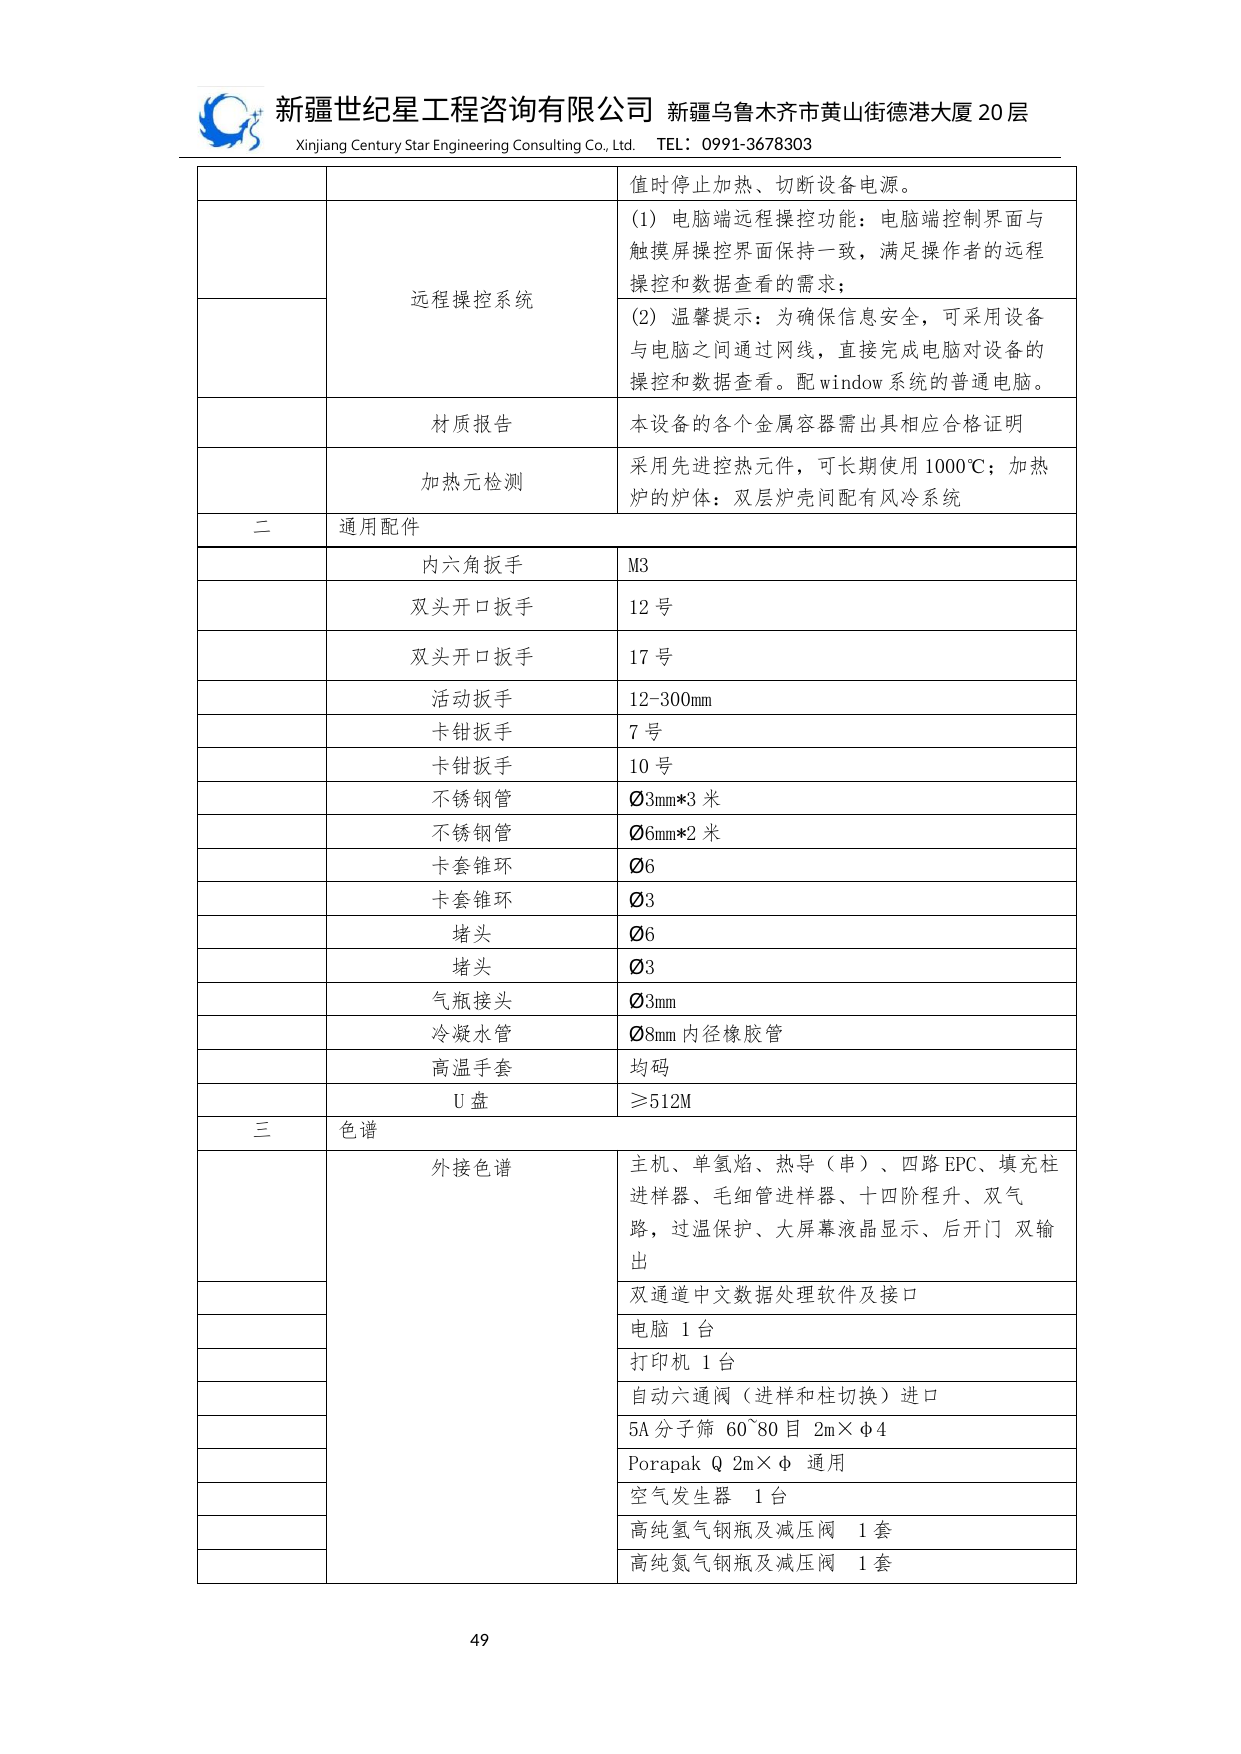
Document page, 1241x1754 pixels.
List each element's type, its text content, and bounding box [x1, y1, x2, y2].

table_cell [198, 949, 326, 982]
table_cell 本设备的各个金属容器需出具相应合格证明 [618, 398, 1076, 447]
table_cell 内六角扳手 [327, 548, 617, 580]
table_cell 双头开口扳手 [327, 631, 617, 680]
table_cell [198, 299, 326, 397]
table_cell [198, 1151, 326, 1281]
table_cell 12-300mm [618, 681, 1076, 713]
table_cell [198, 916, 326, 948]
table_cell (2) 温馨提示：为确保信息安全，可采用设备与电脑之间通过网线，直接完成电脑对设备的操控和数据查看。配window系统的普通电脑。 [618, 299, 1076, 397]
table_cell [198, 1483, 326, 1515]
table_cell [198, 448, 326, 513]
table_cell 主机、单氢焰、热导（串）、四路EPC、填充柱进样器、毛细管进样器、十四阶程升、双气路，过温保护、大屏幕液晶显示、后开门 双输出 [618, 1151, 1076, 1281]
table_cell [198, 548, 326, 580]
table_cell 加热元检测 [327, 448, 617, 513]
table_cell [198, 1084, 326, 1116]
table_cell 通用配件 [327, 514, 1076, 546]
table_cell Ø6 [618, 916, 1076, 948]
table_cell Ø3 [618, 949, 1076, 982]
table_cell [198, 1349, 326, 1381]
table_cell [198, 1050, 326, 1082]
table_cell 外接色谱 [327, 1151, 617, 1582]
table_cell 色谱 [327, 1117, 1076, 1149]
table_cell 活动扳手 [327, 681, 617, 713]
table_cell 双头开口扳手 [327, 581, 617, 630]
table_cell [198, 715, 326, 747]
table_cell 卡套锥环 [327, 849, 617, 881]
table_cell 7号 [618, 715, 1076, 747]
table_cell 采用先进控热元件，可长期使用1000℃；加热炉的炉体：双层炉壳间配有风冷系统 [618, 448, 1076, 513]
table_cell 三 [198, 1117, 326, 1149]
table_cell [198, 748, 326, 781]
table_cell 高温手套 [327, 1050, 617, 1082]
table_cell (1) 电脑端远程操控功能：电脑端控制界面与触摸屏操控界面保持一致，满足操作者的远程操控和数据查看的需求； [618, 201, 1076, 298]
table_cell [198, 581, 326, 630]
table_cell Ø6 [618, 849, 1076, 881]
table_cell [198, 1315, 326, 1348]
table_cell 远程操控系统 [327, 201, 617, 397]
table_cell 卡钳扳手 [327, 715, 617, 747]
table_cell 气瓶接头 [327, 983, 617, 1015]
table_cell 高纯氢气钢瓶及减压阀 1套 [618, 1516, 1076, 1549]
table_cell 卡钳扳手 [327, 748, 617, 781]
table_cell 不锈钢管 [327, 815, 617, 848]
table_cell 自动六通阀（进样和柱切换）进口 [618, 1382, 1076, 1415]
table_cell 不锈钢管 [327, 782, 617, 814]
table_cell (5) 安全连锁2：压力报警为两级报警，实时压力高于第一设定值时声光报警，高于第二设定值时停止加热、切断设备电源。 [618, 167, 1076, 200]
table_cell [198, 882, 326, 915]
table_cell 12号 [618, 581, 1076, 630]
table_cell 冷凝水管 [327, 1016, 617, 1049]
table_cell 二 [198, 514, 326, 546]
table_cell [198, 1416, 326, 1448]
table_cell 空气发生器 1台 [618, 1483, 1076, 1515]
table_cell [198, 1282, 326, 1314]
table_cell [198, 681, 326, 713]
table_cell 卡套锥环 [327, 882, 617, 915]
table_cell Ø8mm内径橡胶管 [618, 1016, 1076, 1049]
table_cell M3 [618, 548, 1076, 580]
table_cell [198, 815, 326, 848]
table_cell U盘 [327, 1084, 617, 1116]
table_cell [198, 1449, 326, 1482]
table_cell [198, 631, 326, 680]
table_cell ≥512M [618, 1084, 1076, 1116]
table_cell 17号 [618, 631, 1076, 680]
table_cell [198, 983, 326, 1015]
table_cell 电脑 1台 [618, 1315, 1076, 1348]
table_cell Porapak Q 2m×φ 通用 [618, 1449, 1076, 1482]
table_cell Ø6mm*2米 [618, 815, 1076, 848]
table_cell [198, 1016, 326, 1049]
table_cell [198, 1516, 326, 1549]
picture [196, 86, 265, 153]
table_cell [198, 1382, 326, 1415]
table_cell 双通道中文数据处理软件及接口 [618, 1282, 1076, 1314]
table_cell [198, 167, 326, 200]
table_cell [198, 1550, 326, 1582]
table_cell [198, 849, 326, 881]
table_cell 堵头 [327, 916, 617, 948]
table_cell Ø3mm [618, 983, 1076, 1015]
table_cell Ø3mm*3米 [618, 782, 1076, 814]
table_cell 均码 [618, 1050, 1076, 1082]
table_cell 高纯氮气钢瓶及减压阀 1套 [618, 1550, 1076, 1582]
table_cell 材质报告 [327, 398, 617, 447]
table_cell [198, 398, 326, 447]
table_cell 5A分子筛 60~80目 2m×φ4 [618, 1416, 1076, 1448]
table_cell [198, 782, 326, 814]
table_cell 打印机 1台 [618, 1349, 1076, 1381]
table_cell 堵头 [327, 949, 617, 982]
table_cell 10号 [618, 748, 1076, 781]
table_cell [198, 201, 326, 298]
table_cell Ø3 [618, 882, 1076, 915]
